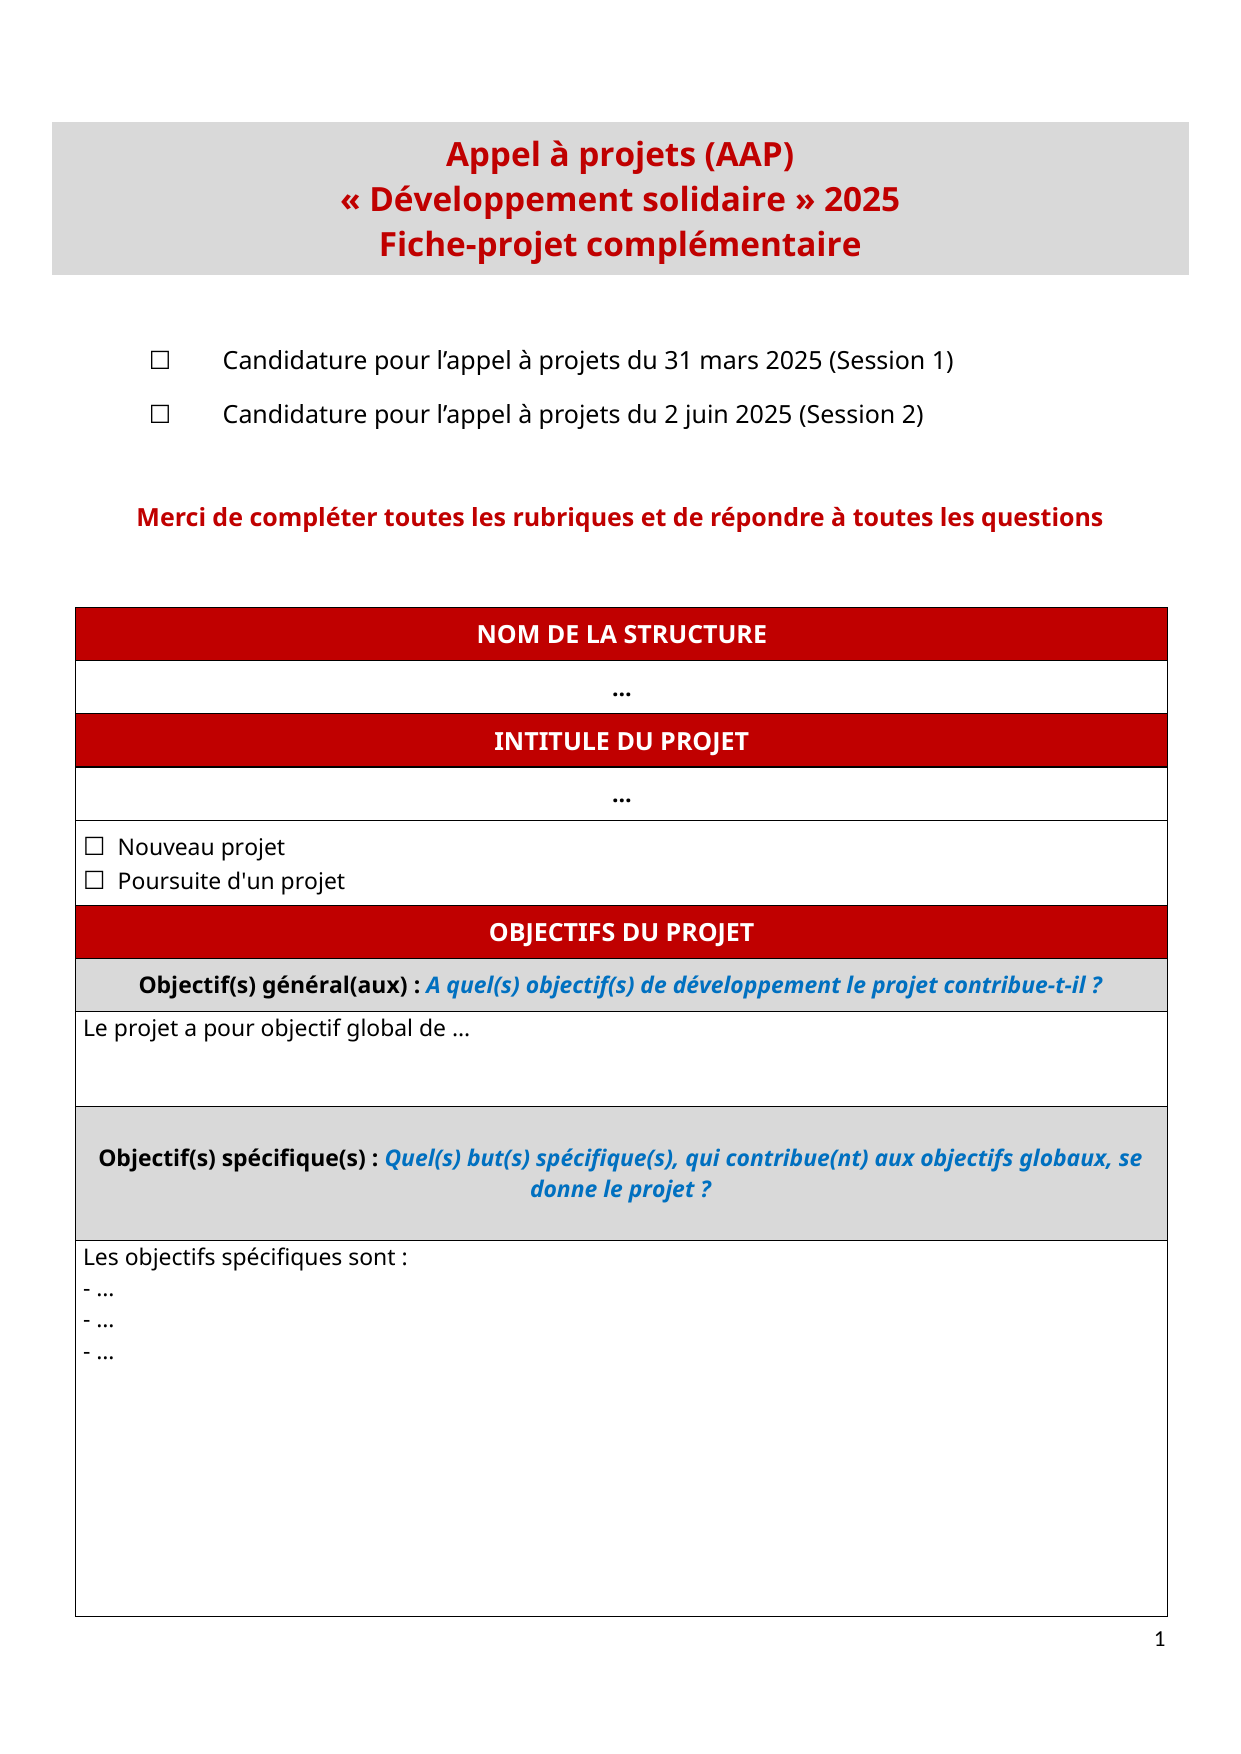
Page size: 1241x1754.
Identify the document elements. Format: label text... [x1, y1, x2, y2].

table_cell … [76, 768, 1167, 819]
table_header Appel à projets (AAP) « Développement solidaire » 2025 Fiche-projet complémentaire [52, 122, 1189, 275]
text Candidature pour l’appel à projets du 31 mars 2025 (Session 1) [75, 343, 1165, 377]
table_cell Objectif(s) général(aux) : A quel(s) objectif(s) de développement le projet contribue-t-il ? [76, 959, 1167, 1011]
table_cell OBJECTIFS DU PROJET [76, 906, 1167, 958]
text Merci de compléter toutes les rubriques et de répondre à toutes les questions [75, 500, 1165, 534]
table_header NOM DE LA STRUCTURE [76, 608, 1167, 660]
table_cell Nouveau projet Poursuite d'un projet [76, 821, 1167, 904]
table_cell … [76, 661, 1167, 713]
table_cell Le projet a pour objectif global de … [76, 1012, 1167, 1106]
table_cell Objectif(s) spécifique(s) : Quel(s) but(s) spécifique(s), qui contribue(nt) aux objectifs globaux, se donne le projet ? [76, 1107, 1167, 1240]
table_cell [76, 1241, 1167, 1616]
text Candidature pour l’appel à projets du 2 juin 2025 (Session 2) [75, 396, 1165, 430]
table_cell INTITULE DU PROJET [76, 714, 1167, 766]
